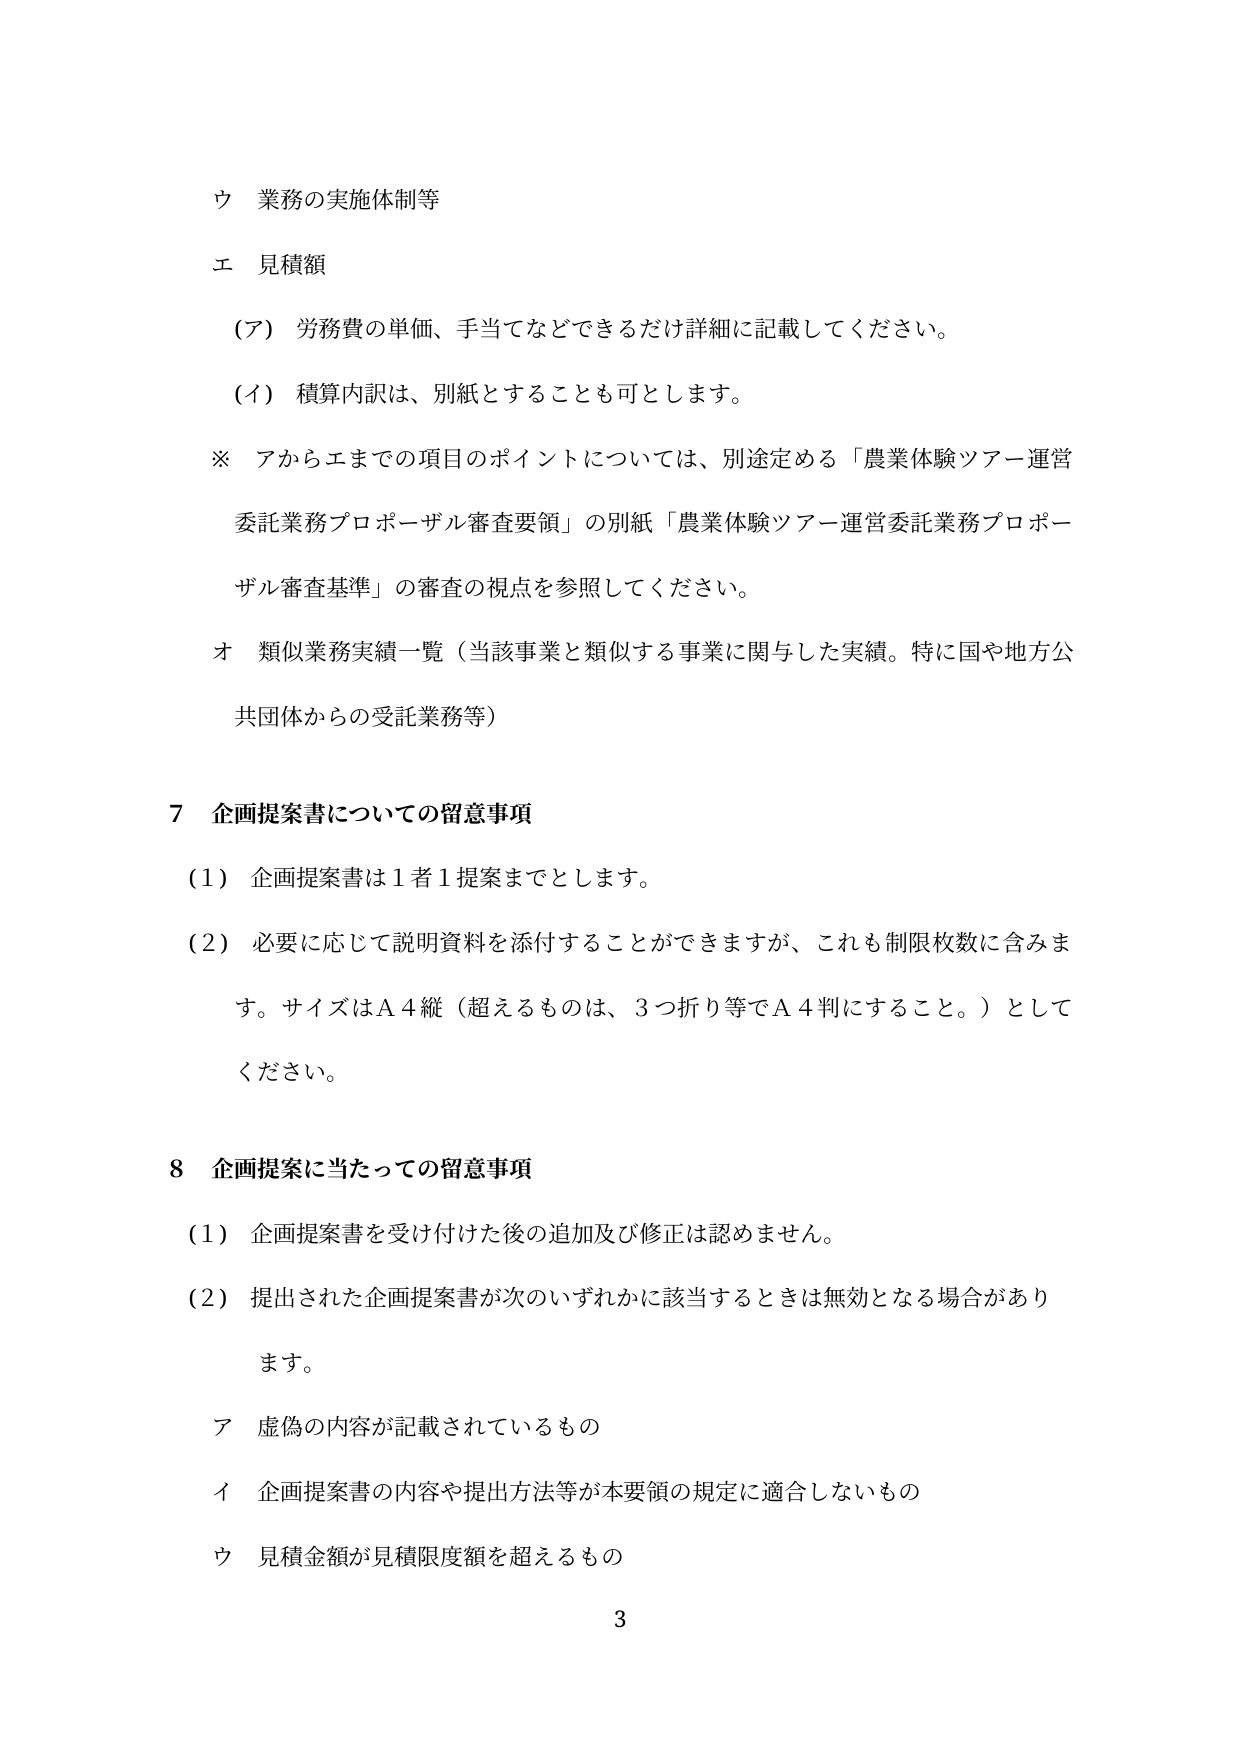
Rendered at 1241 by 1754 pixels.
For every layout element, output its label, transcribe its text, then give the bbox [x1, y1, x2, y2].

text イ 企画提案書の内容や提出方法等が本要領の規定に適合しないもの [165, 1458, 1075, 1523]
text ７ 企画提案書についての留意事項 [165, 780, 1075, 845]
text (２) 提出された企画提案書が次のいずれかに該当するときは無効となる場合があり [188, 1264, 1075, 1329]
text (２) 必要に応じて説明資料を添付することができますが、これも制限枚数に含みます。サイズはＡ４縦（超えるものは、３つ折り等でＡ４判にすること。）としてください。 [188, 909, 1075, 1103]
text ８ 企画提案に当たっての留意事項 [165, 1135, 1075, 1200]
text (１) 企画提案書を受け付けた後の追加及び修正は認めません。 [165, 1200, 1075, 1264]
text ※ アからエまでの項目のポイントについては、別途定める「農業体験ツアー運営委託業務プロポーザル審査要領」の別紙「農業体験ツアー運営委託業務プロポーザル審査基準」の審査の視点を参照してください。 [211, 425, 1075, 619]
text ア 虚偽の内容が記載されているもの [211, 1394, 1075, 1458]
text ウ 業務の実施体制等 [165, 167, 1075, 231]
text (１) 企画提案書は１者１提案までとします。 [165, 845, 1075, 909]
text エ 見積額 [211, 231, 1075, 296]
text (ア) 労務費の単価、手当てなどできるだけ詳細に記載してください。 [165, 296, 1075, 360]
text ウ 見積金額が見積限度額を超えるもの [165, 1523, 1075, 1587]
text オ 類似業務実績一覧（当該事業と類似する事業に関与した実績。特に国や地方公共団体からの受託業務等） [211, 619, 1075, 748]
text (イ) 積算内訳は、別紙とすることも可とします。 [165, 360, 1075, 425]
text ます。 [211, 1329, 1075, 1394]
